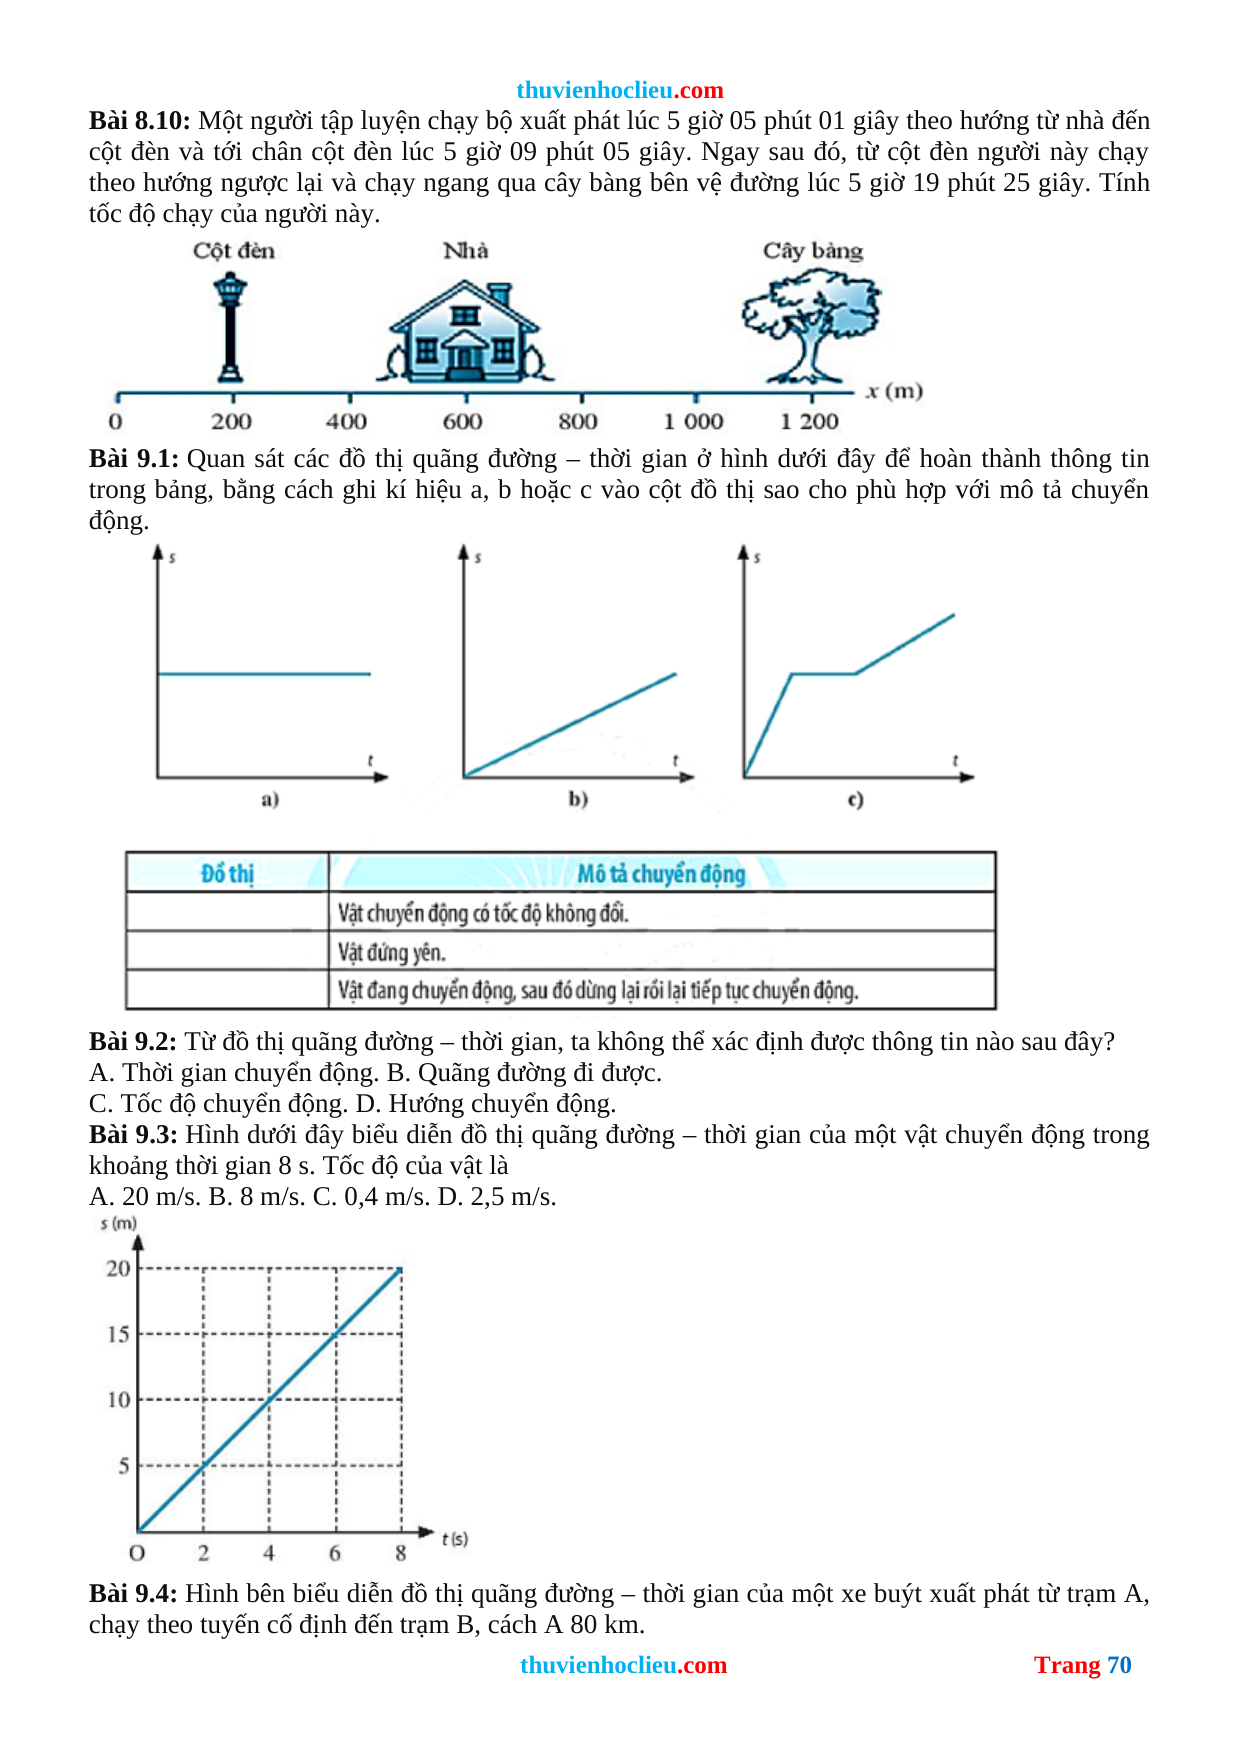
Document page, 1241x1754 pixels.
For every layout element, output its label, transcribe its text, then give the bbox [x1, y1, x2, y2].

text Bài 9.3: Hình dưới đây biểu diễn đồ thị quãng đường – thời gian của một vật chuyển động trong khoảng thời gian 8 s. Tốc độ của vật là [89, 1118, 1152, 1180]
text Bài 9.1: Quan sát các đồ thị quãng đường – thời gian ở hình dưới đây để hoàn thành thông tin trong bảng, bằng cách ghi kí hiệu a, b hoặc c vào cột đồ thị sao cho phù hợp với mô tả chuyển động. [89, 442, 1152, 536]
text Bài 8.10: Một người tập luyện chạy bộ xuất phát lúc 5 giờ 05 phút 01 giây theo hướng từ nhà đến cột đèn và tới chân cột đèn lúc 5 giờ 09 phút 05 giây. Ngay sau đó, từ cột đèn người này chạy theo hướng ngược lại và chạy ngang qua cây bàng bên vệ đường lúc 5 giờ 19 phút 25 giây. Tính tốc độ chạy của người này. [89, 104, 1152, 228]
text C. Tốc độ chuyển động. D. Hướng chuyển động. [89, 1087, 1152, 1118]
picture [88, 1211, 478, 1577]
text Bài 9.2: Từ đồ thị quãng đường – thời gian, ta không thể xác định được thông tin nào sau đây? [89, 1024, 1152, 1056]
text Bài 9.4: Hình bên biểu diễn đồ thị quãng đường – thời gian của một xe buýt xuất phát từ trạm A, chạy theo tuyến cố định đến trạm B, cách A 80 km. [89, 1577, 1152, 1639]
picture [88, 535, 1017, 1025]
text A. Thời gian chuyển động. B. Quãng đường đi được. [89, 1056, 1152, 1087]
text A. 20 m/s. B. 8 m/s. C. 0,4 m/s. D. 2,5 m/s. [89, 1180, 1152, 1211]
picture [88, 228, 939, 442]
